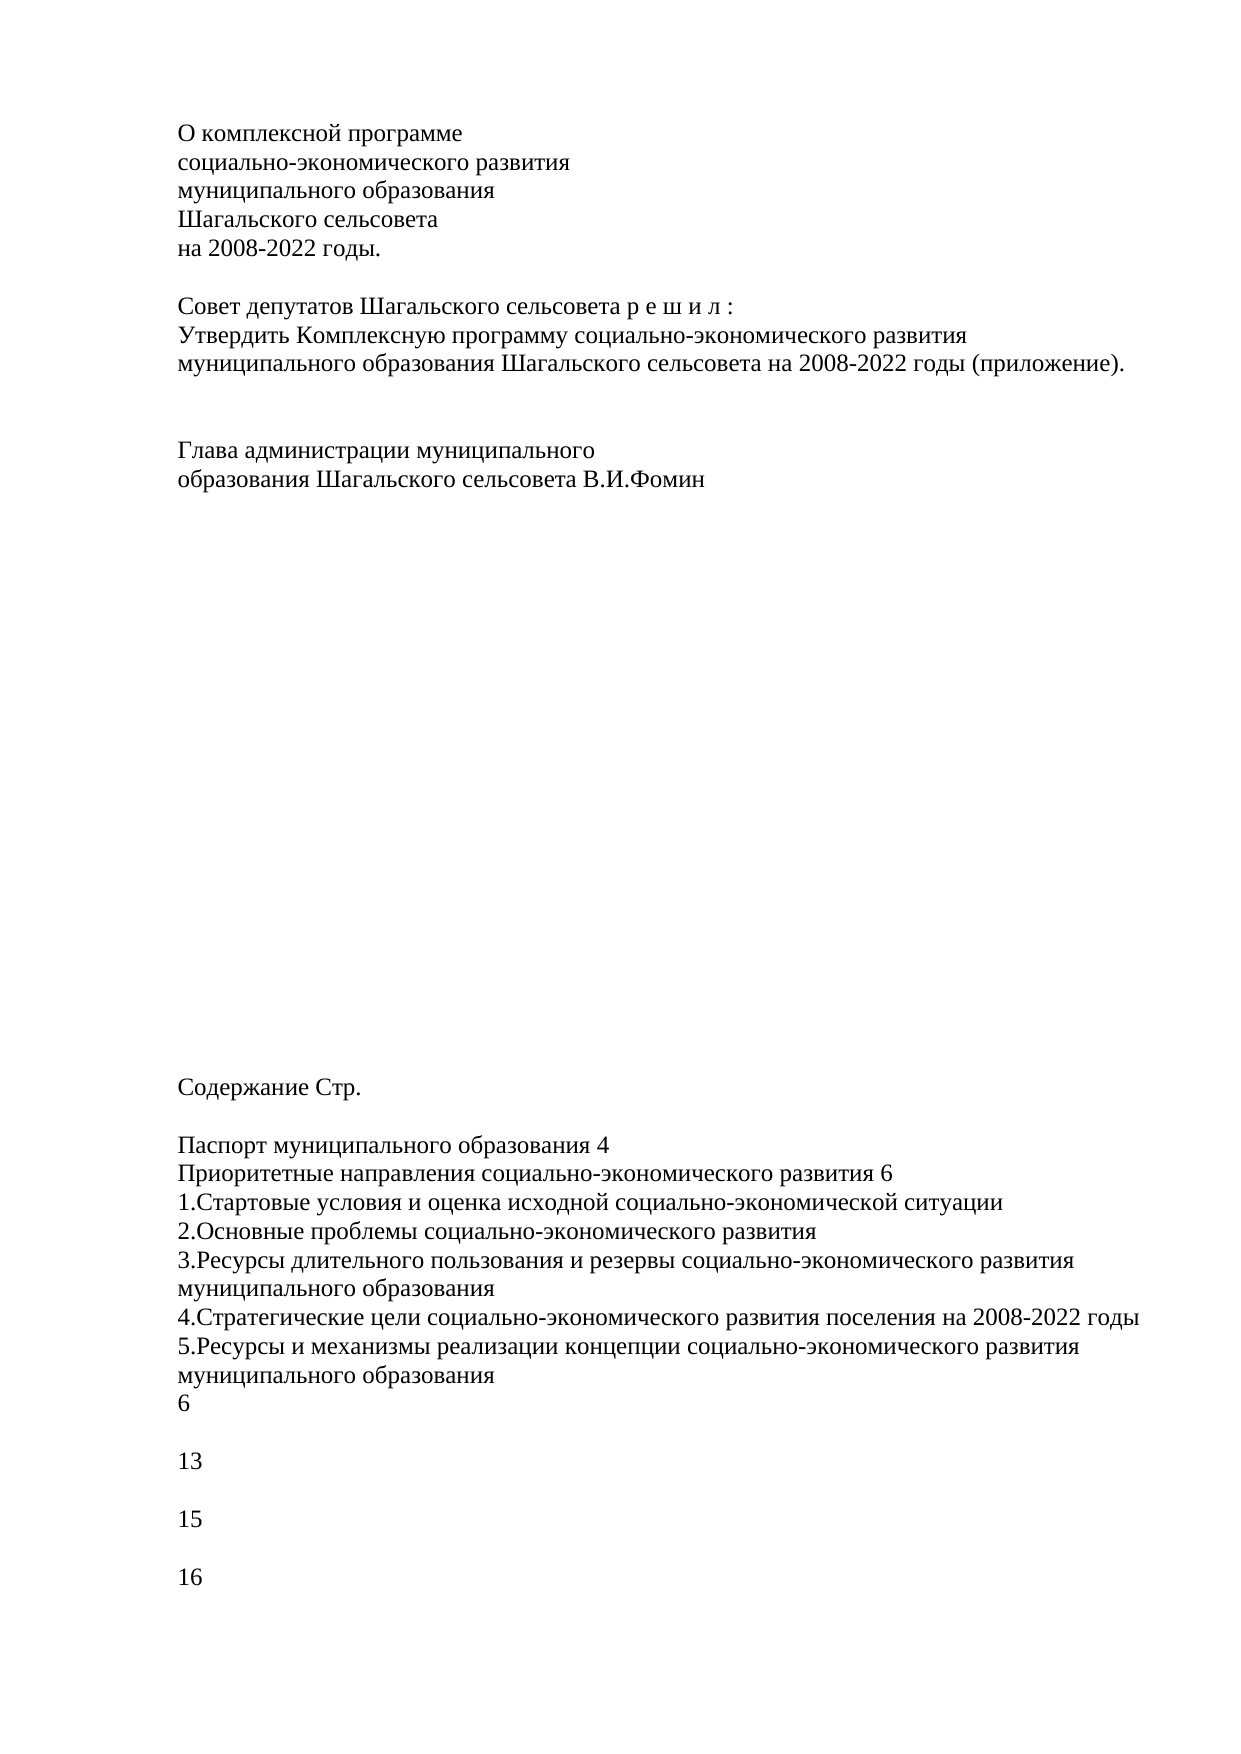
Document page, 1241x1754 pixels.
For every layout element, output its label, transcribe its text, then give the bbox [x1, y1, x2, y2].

text 16 [177, 1562, 1152, 1591]
text О комплексной программе социально-экономического развития муниципального образования Шагальского сельсовета на 2008-2022 годы. [177, 118, 1152, 262]
text Паспорт муниципального образования 4 Приоритетные направления социально-экономического развития 6 1.Стартовые условия и оценка исходной социально-экономической ситуации 2.Основные проблемы социально-экономического развития 3.Ресурсы длительного пользования и резервы социально-экономического развития муниципального образования 4.Стратегические цели социально-экономического развития поселения на 2008-2022 годы 5.Ресурсы и механизмы реализации концепции социально-экономического развития муниципального образования 6 13 [177, 1130, 1152, 1475]
text 15 [177, 1504, 1152, 1533]
text Совет депутатов Шагальского сельсовета р е ш и л : Утвердить Комплексную программу социально-экономического развития муниципального образования Шагальского сельсовета на 2008-2022 годы (приложение). [177, 291, 1152, 377]
text Содержание Стр. [177, 1043, 1152, 1101]
text Глава администрации муниципального образования Шагальского сельсовета В.И.Фомин [177, 406, 1152, 493]
